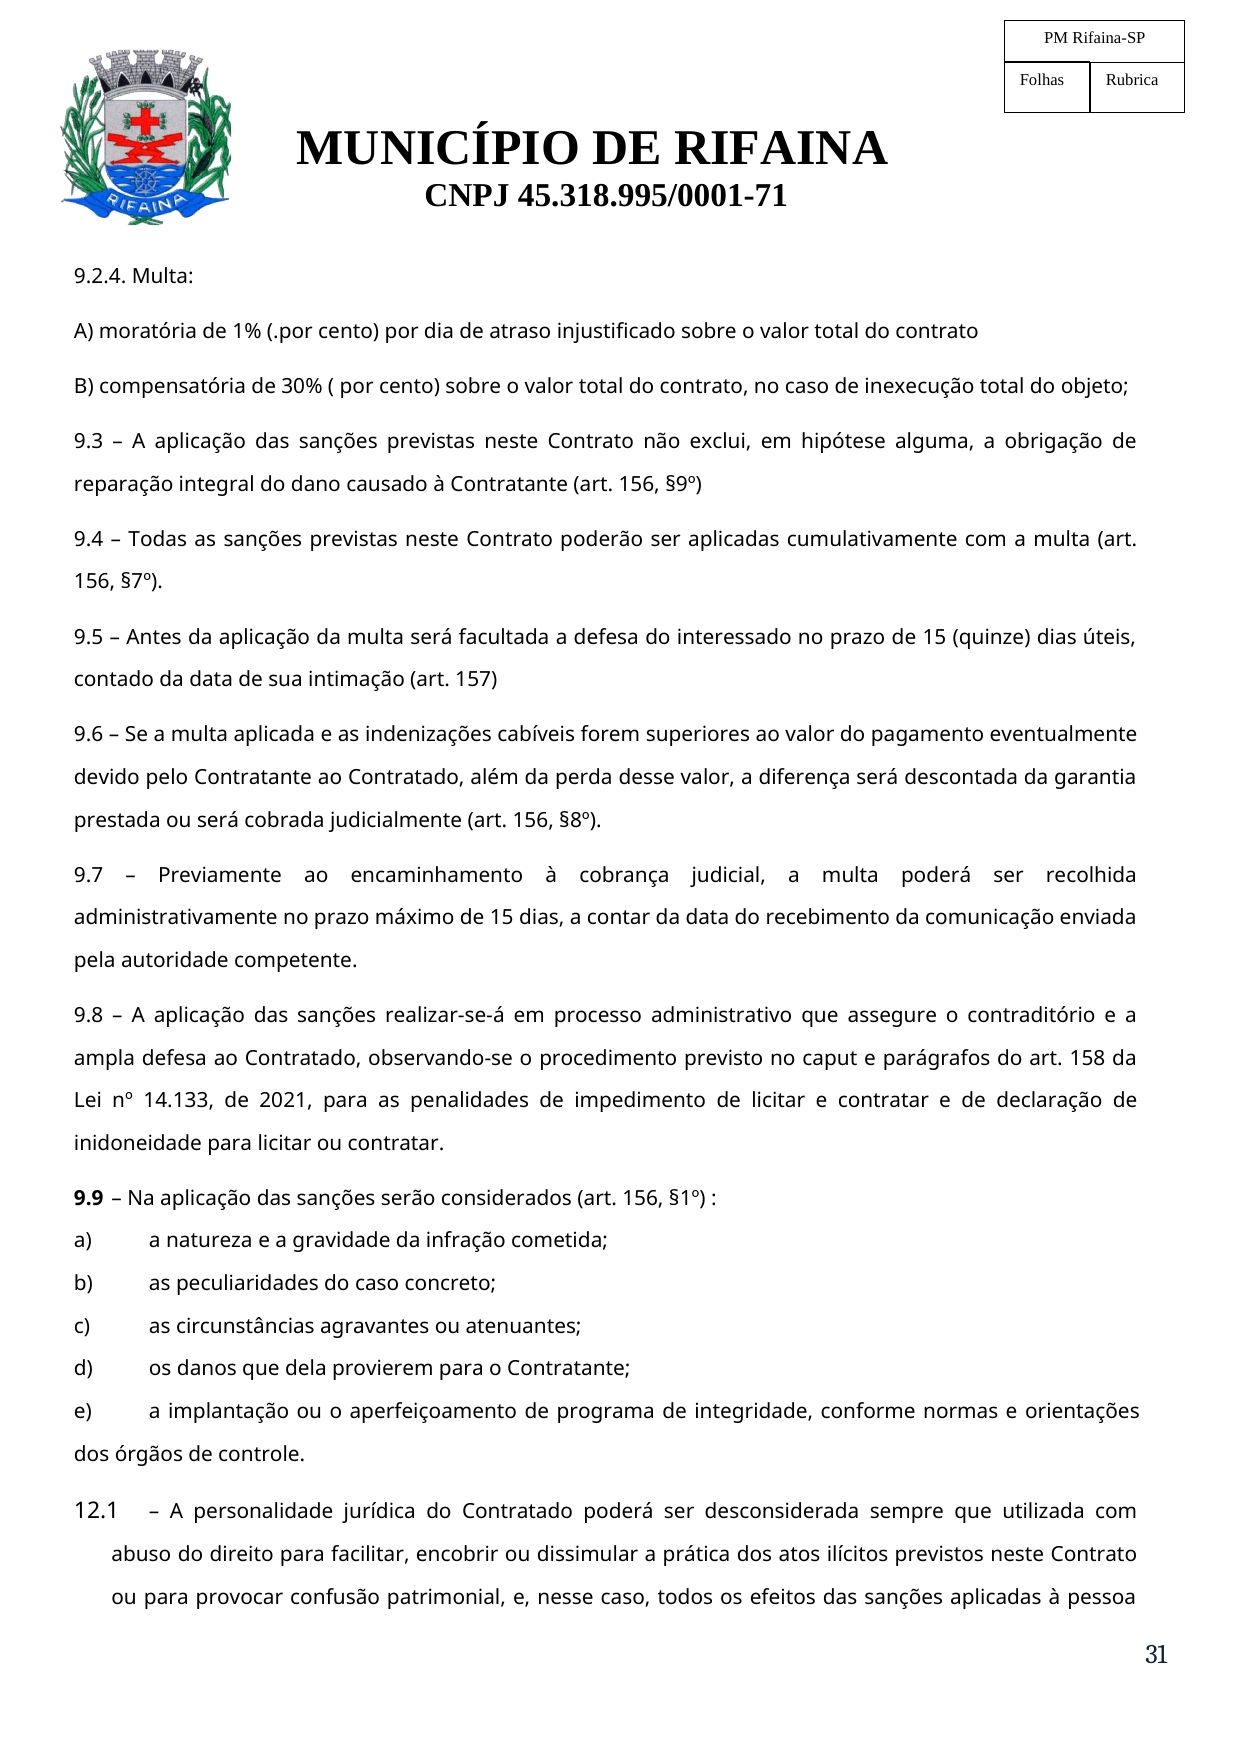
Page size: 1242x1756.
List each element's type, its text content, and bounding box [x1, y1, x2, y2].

text 9.6 – Se a multa aplicada e as indenizações cabíveis forem superiores ao valor do pagamento eventualmente devido pelo Contratante ao Contratado, além da perda desse valor, a diferença será descontada da garantia prestada ou será cobrada judicialmente (art. 156, §8º). [74, 719, 1138, 833]
text 9.7 – Previamente ao encaminhamento à cobrança judicial, a multa poderá ser recolhida administrativamente no prazo máximo de 15 dias, a contar da data do recebimento da comunicação enviada pela autoridade competente. [74, 860, 1138, 973]
list – Na aplicação das sanções serão considerados (art. 156, §1º) : [74, 1183, 1138, 1211]
text 9.3 – A aplicação das sanções previstas neste Contrato não exclui, em hipótese alguma, a obrigação de reparação integral do dano causado à Contratante (art. 156, §9º) [74, 426, 1138, 497]
text 9.2.4. Multa: [74, 261, 1138, 289]
picture [59, 47, 232, 226]
list a natureza e a gravidade da infração cometida; [74, 1226, 1141, 1254]
text 9.4 – Todas as sanções previstas neste Contrato poderão ser aplicadas cumulativamente com a multa (art. 156, §7º). [74, 524, 1138, 595]
text B) compensatória de 30% ( por cento) sobre o valor total do contrato, no caso de inexecução total do objeto; [74, 371, 1138, 400]
list a implantação ou o aperfeiçoamento de programa de integridade, conforme normas e orientações dos órgãos de controle. [74, 1396, 1141, 1467]
text A) moratória de 1% (.por cento) por dia de atraso injustificado sobre o valor total do contrato [74, 316, 1138, 344]
list as circunstâncias agravantes ou atenuantes; [74, 1311, 1141, 1339]
list as peculiaridades do caso concreto; [74, 1268, 1141, 1297]
text 9.8 – A aplicação das sanções realizar-se-á em processo administrativo que assegure o contraditório e a ampla defesa ao Contratado, observando-se o procedimento previsto no caput e parágrafos do art. 158 da Lei nº 14.133, de 2021, para as penalidades de impedimento de licitar e contratar e de declaração de inidoneidade para licitar ou contratar. [74, 1000, 1138, 1156]
text 9.5 – Antes da aplicação da multa será facultada a defesa do interessado no prazo de 15 (quinze) dias úteis, contado da data de sua intimação (art. 157) [74, 622, 1138, 693]
list os danos que dela provierem para o Contratante; [74, 1353, 1141, 1382]
